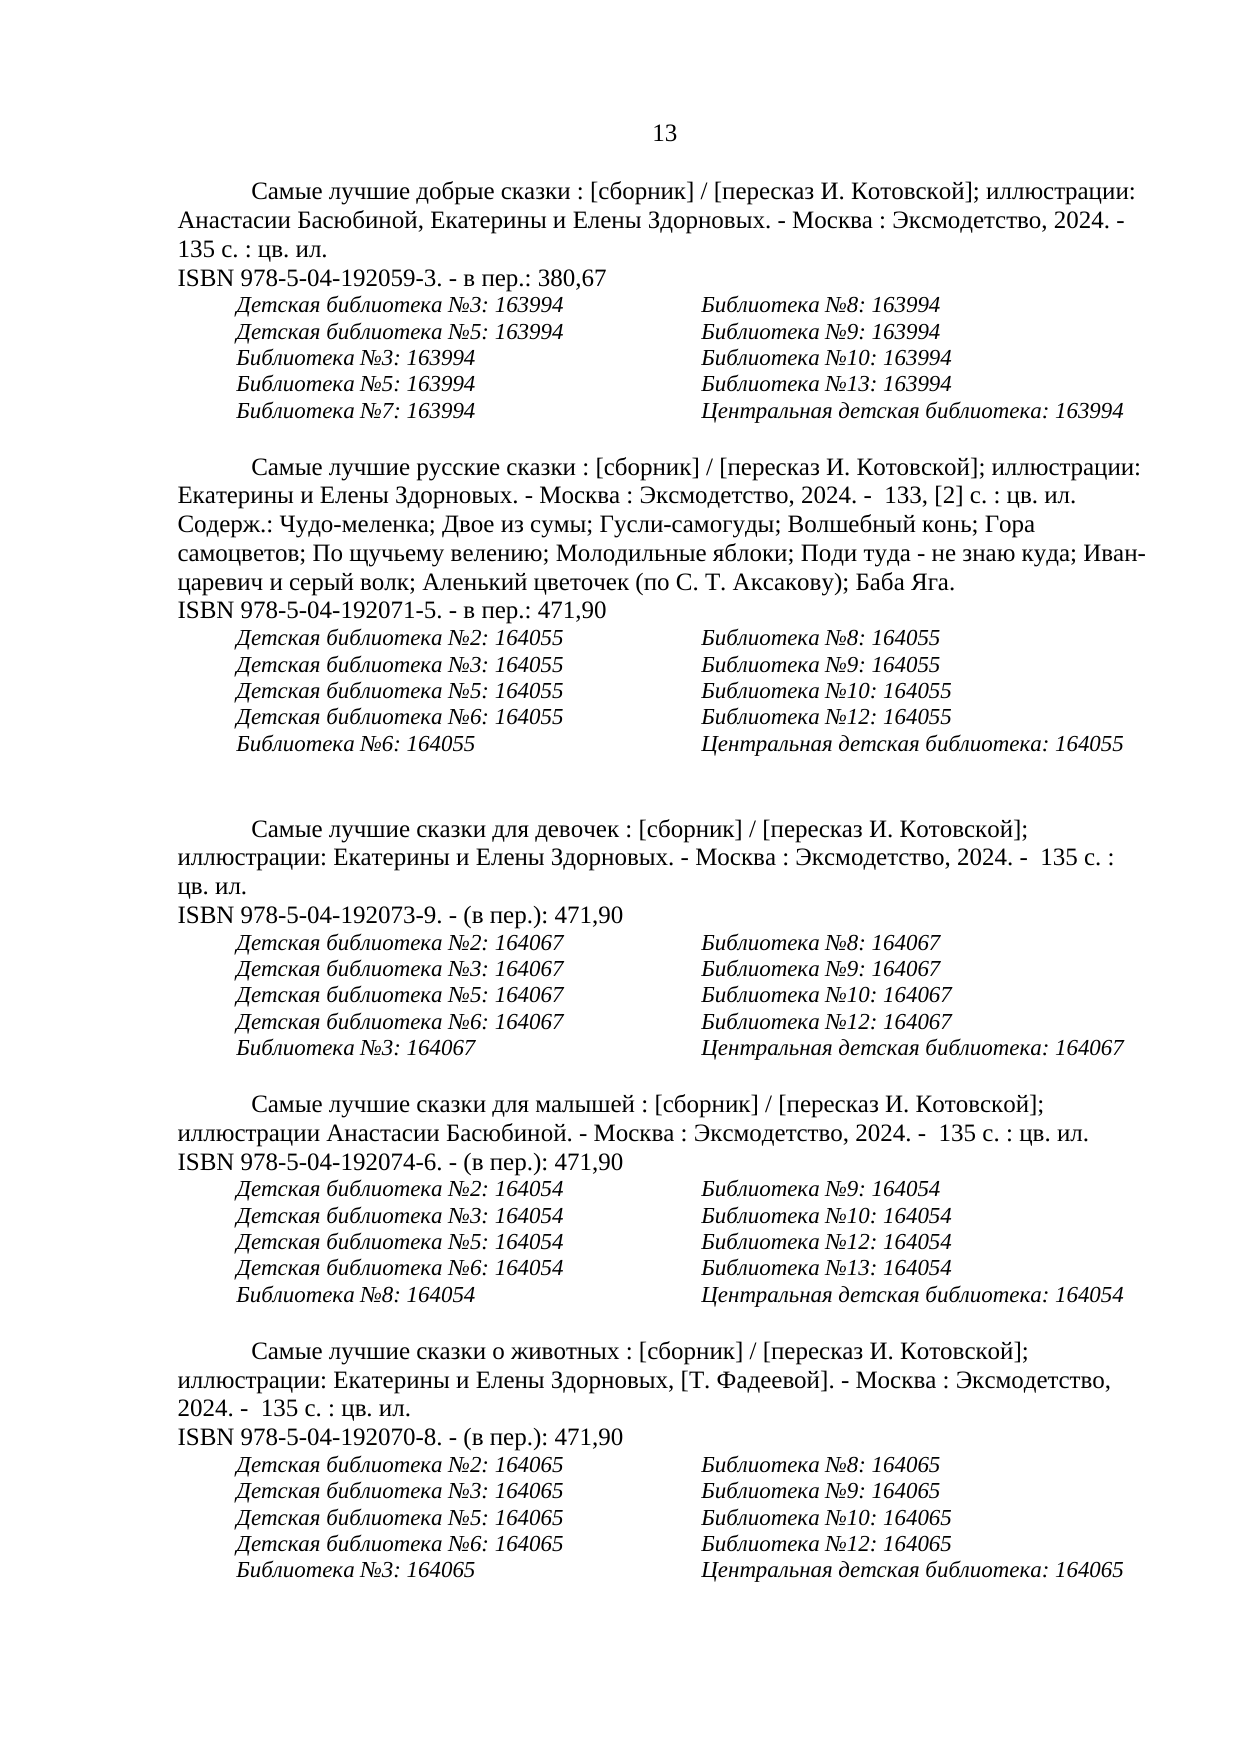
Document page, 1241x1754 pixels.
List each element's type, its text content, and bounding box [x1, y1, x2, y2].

text Центральная детская библиотека: 164067 [701, 1034, 1152, 1060]
text Детская библиотека №5: 164067 [177, 981, 627, 1008]
text Библиотека №8: 164054 [177, 1281, 627, 1307]
text Библиотека №6: 164055 [177, 730, 627, 756]
text Детская библиотека №6: 164054 [177, 1254, 627, 1281]
text Детская библиотека №6: 164065 [177, 1530, 627, 1556]
text Библиотека №8: 164065 [701, 1451, 1152, 1477]
text Детская библиотека №5: 163994 [177, 318, 627, 344]
text ISBN 978-5-04-192073-9. - (в пер.): 471,90 [177, 900, 1152, 929]
text Детская библиотека №3: 164065 [177, 1477, 627, 1504]
text Библиотека №7: 163994 [177, 397, 627, 423]
text Библиотека №12: 164055 [701, 703, 1152, 730]
text Самые лучшие сказки для малышей : [сборник] / [пересказ И. Котовской]; иллюстрации Анастасии Басюбиной. - Москва : Эксмодетство, 2024. - 135 с. : цв. ил. [177, 1089, 1152, 1147]
text Библиотека №5: 163994 [177, 370, 627, 397]
text Библиотека №12: 164067 [701, 1008, 1152, 1034]
text Библиотека №9: 164065 [701, 1477, 1152, 1504]
text Библиотека №3: 164065 [177, 1556, 627, 1583]
text Библиотека №10: 164055 [701, 677, 1152, 703]
text ISBN 978-5-04-192070-8. - (в пер.): 471,90 [177, 1422, 1152, 1451]
text Детская библиотека №6: 164055 [177, 703, 627, 730]
text Библиотека №13: 164054 [701, 1254, 1152, 1281]
text Библиотека №13: 163994 [701, 370, 1152, 397]
text Библиотека №9: 164067 [701, 955, 1152, 981]
text Детская библиотека №2: 164054 [177, 1175, 627, 1202]
text Детская библиотека №3: 163994 [177, 291, 627, 318]
text Библиотека №10: 164065 [701, 1504, 1152, 1530]
text Библиотека №10: 163994 [701, 344, 1152, 370]
text Детская библиотека №3: 164067 [177, 955, 627, 981]
text Детская библиотека №3: 164055 [177, 651, 627, 677]
text Детская библиотека №5: 164054 [177, 1228, 627, 1254]
text Детская библиотека №3: 164054 [177, 1202, 627, 1228]
text Детская библиотека №6: 164067 [177, 1008, 627, 1034]
text Библиотека №12: 164065 [701, 1530, 1152, 1556]
text Центральная детская библиотека: 164065 [701, 1556, 1152, 1583]
text Библиотека №8: 164067 [701, 929, 1152, 955]
text Самые лучшие сказки для девочек : [сборник] / [пересказ И. Котовской]; иллюстрации: Екатерины и Елены Здорновых. - Москва : Эксмодетство, 2024. - 135 с. : цв. ил. [177, 814, 1152, 900]
text Самые лучшие русские сказки : [сборник] / [пересказ И. Котовской]; иллюстрации: Екатерины и Елены Здорновых. - Москва : Эксмодетство, 2024. - 133, [2] с. : цв. ил. [177, 452, 1152, 509]
text Детская библиотека №5: 164055 [177, 677, 627, 703]
text Детская библиотека №2: 164055 [177, 624, 627, 651]
text Библиотека №10: 164054 [701, 1202, 1152, 1228]
text ISBN 978-5-04-192074-6. - (в пер.): 471,90 [177, 1147, 1152, 1175]
text Библиотека №9: 164055 [701, 651, 1152, 677]
text Самые лучшие сказки о животных : [сборник] / [пересказ И. Котовской]; иллюстрации: Екатерины и Елены Здорновых, [Т. Фадеевой]. - Москва : Эксмодетство, 2024. - 135 с. : цв. ил. [177, 1336, 1152, 1422]
text Библиотека №3: 163994 [177, 344, 627, 370]
text Центральная детская библиотека: 163994 [701, 397, 1152, 423]
text ISBN 978-5-04-192059-3. - в пер.: 380,67 [177, 263, 1152, 291]
text Центральная детская библиотека: 164054 [701, 1281, 1152, 1307]
text Библиотека №9: 164054 [701, 1175, 1152, 1202]
text ISBN 978-5-04-192071-5. - в пер.: 471,90 [177, 596, 1152, 624]
text Центральная детская библиотека: 164055 [701, 730, 1152, 756]
text Библиотека №8: 164055 [701, 624, 1152, 651]
text Детская библиотека №5: 164065 [177, 1504, 627, 1530]
text Библиотека №9: 163994 [701, 318, 1152, 344]
text Детская библиотека №2: 164065 [177, 1451, 627, 1477]
text Библиотека №3: 164067 [177, 1034, 627, 1060]
text Библиотека №8: 163994 [701, 291, 1152, 318]
text Детская библиотека №2: 164067 [177, 929, 627, 955]
text Содерж.: Чудо-меленка; Двое из сумы; Гусли-самогуды; Волшебный конь; Гора самоцветов; По щучьему велению; Молодильные яблоки; Поди туда - не знаю куда; Иван-царевич и серый волк; Аленький цветочек (по С. Т. Аксакову); Баба Яга. [177, 509, 1152, 596]
text Библиотека №10: 164067 [701, 981, 1152, 1008]
text Библиотека №12: 164054 [701, 1228, 1152, 1254]
